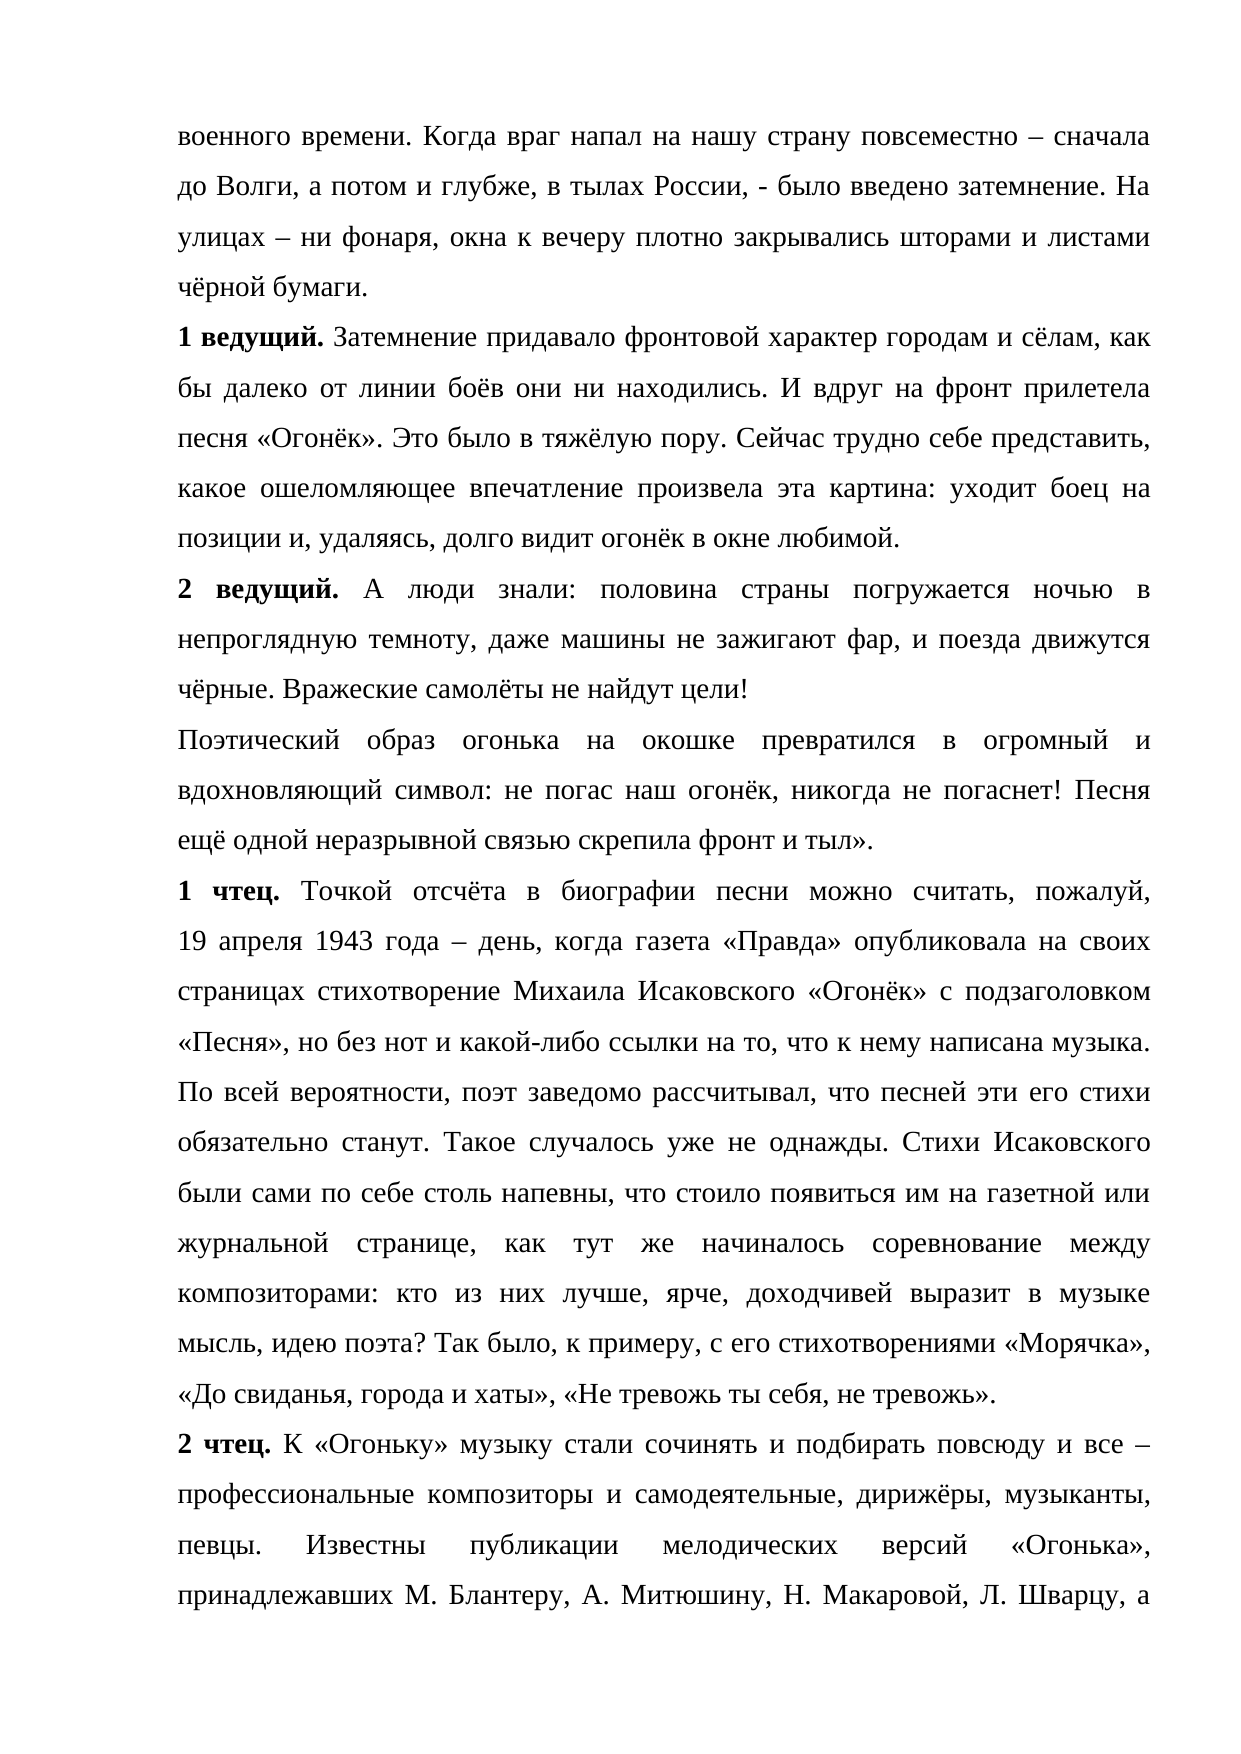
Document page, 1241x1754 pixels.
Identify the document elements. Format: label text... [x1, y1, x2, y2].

text 1 ведущий. Затемнение придавало фронтовой характер городам и сёлам, как бы далеко от линии боёв они ни находились. И вдруг на фронт прилетела песня «Огонёк». Это было в тяжёлую пору. Сейчас трудно себе представить, какое ошеломляющее впечатление произвела эта картина: уходит боец на позиции и, удаляясь, долго видит огонёк в окне любимой. [177, 319, 1152, 554]
text 1 чтец. Точкой отсчёта в биографии песни можно считать, пожалуй, 19 апреля 1943 года – день, когда газета «Правда» опубликовала на своих страницах стихотворение Михаила Исаковского «Огонёк» с подзаголовком «Песня», но без нот и какой-либо ссылки на то, что к нему написана музыка. По всей вероятности, поэт заведомо рассчитывал, что песней эти его стихи обязательно станут. Такое случалось уже не однажды. Стихи Исаковского были сами по себе столь напевны, что стоило появиться им на газетной или журнальной странице, как тут же начиналось соревнование между композиторами: кто из них лучше, ярче, доходчивей выразит в музыке мысль, идею поэта? Так было, к примеру, с его стихотворениями «Морячка», «До свиданья, города и хаты», «Не тревожь ты себя, не тревожь». [177, 873, 1152, 1409]
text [177, 118, 1152, 303]
text Поэтический образ огонька на окошке превратился в огромный и вдохновляющий символ: не погас наш огонёк, никогда не погаснет! Песня ещё одной неразрывной связью скрепила фронт и тыл». [177, 722, 1152, 856]
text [177, 1426, 1152, 1611]
text 2 ведущий. А люди знали: половина страны погружается ночью в непроглядную темноту, даже машины не зажигают фар, и поезда движутся чёрные. Вражеские самолёты не найдут цели! [177, 571, 1152, 705]
